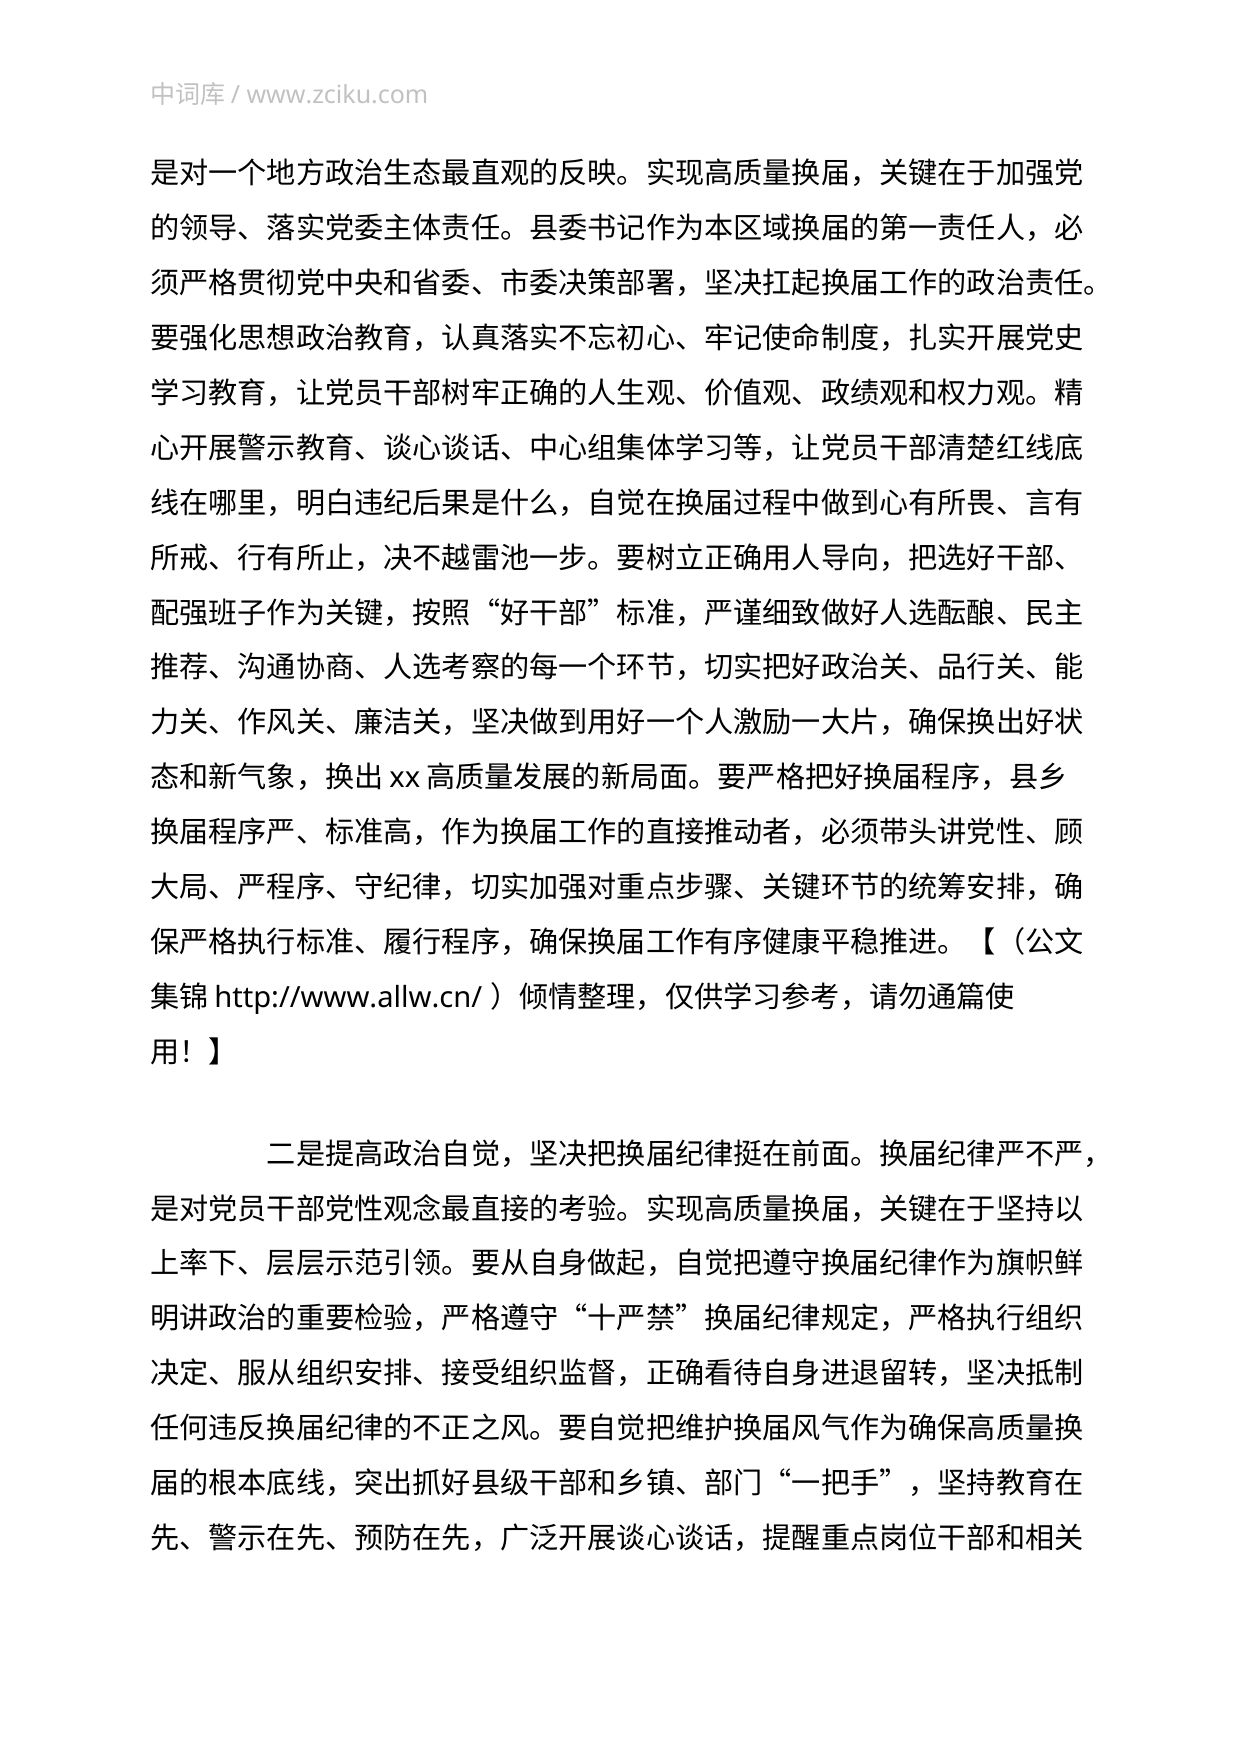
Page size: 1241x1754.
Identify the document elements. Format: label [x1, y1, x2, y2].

text [150, 1130, 1090, 1557]
text [150, 150, 1090, 1071]
